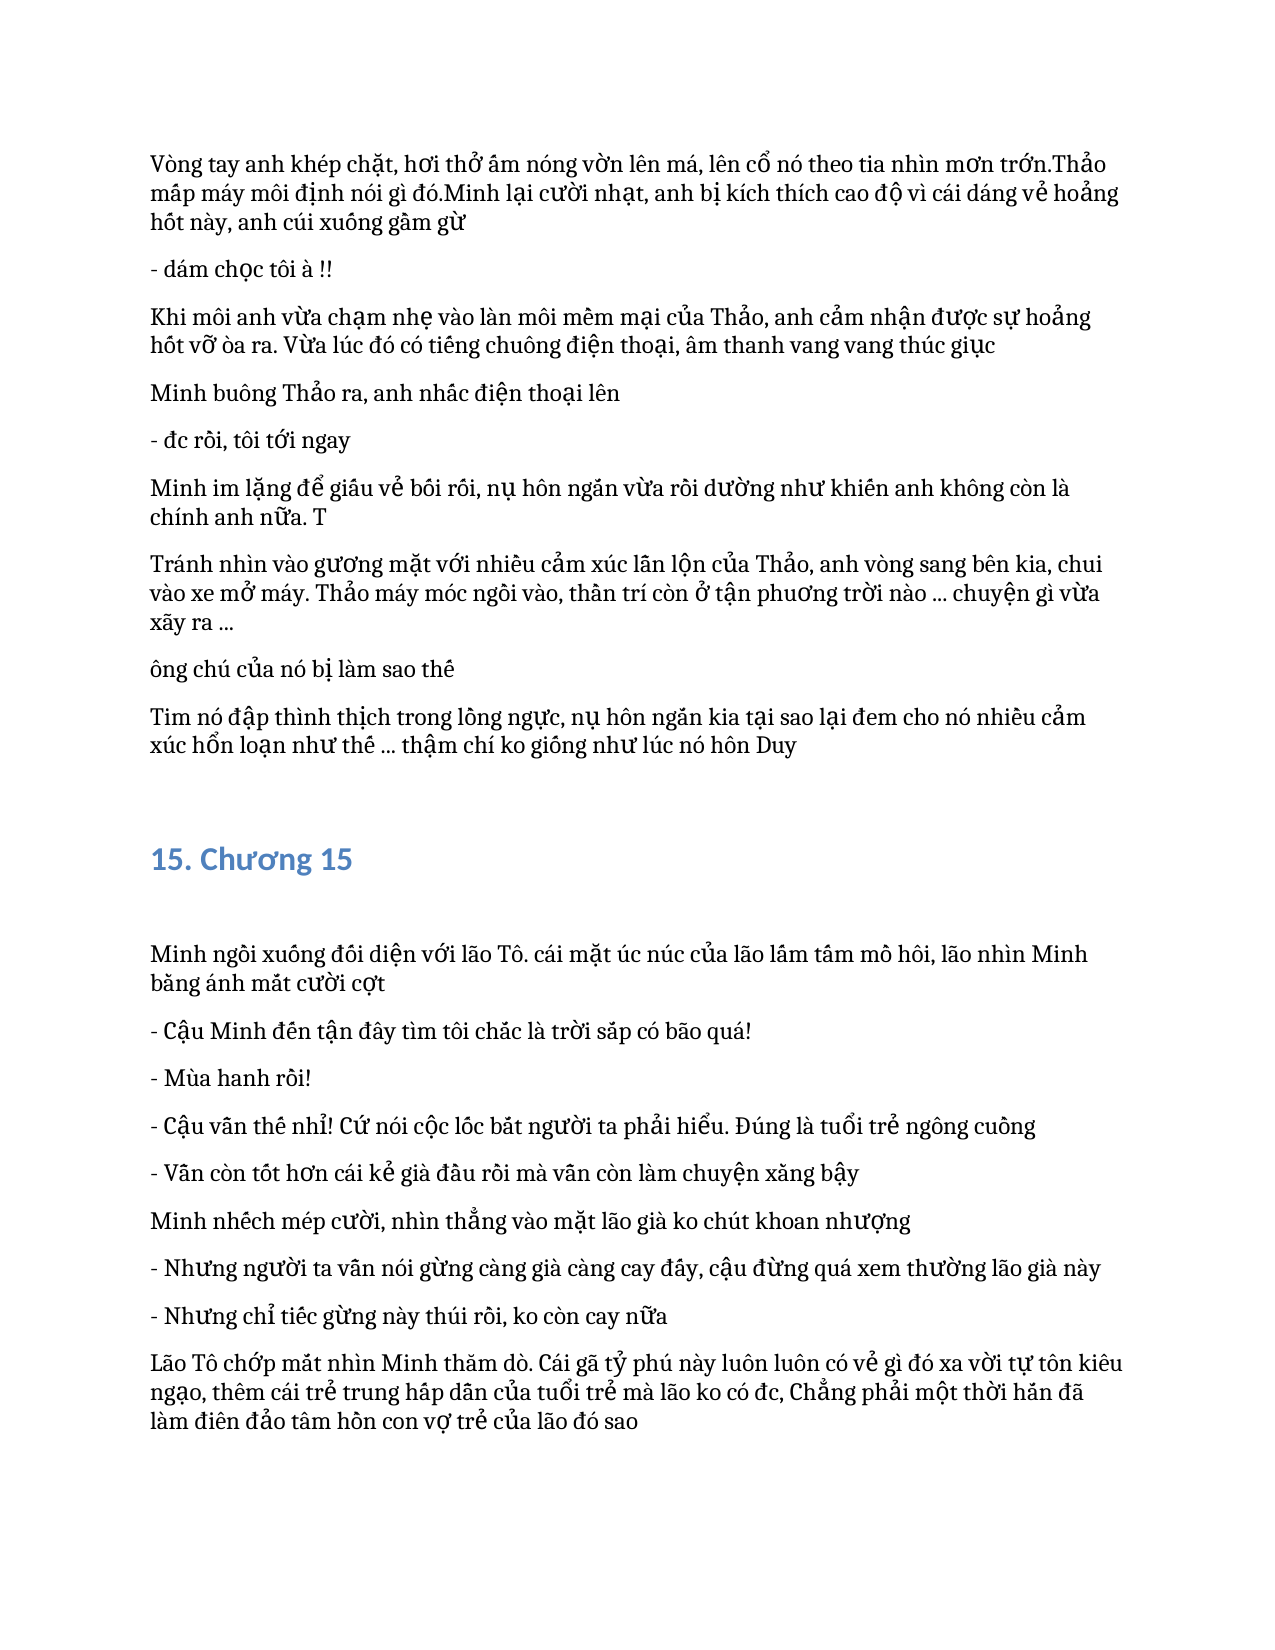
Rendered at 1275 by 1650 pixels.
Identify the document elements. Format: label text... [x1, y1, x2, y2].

text - Nhưng chỉ tiếc gừng này thúi rồi, ko còn cay nữa [150, 1302, 1125, 1330]
text - Cậu Minh đến tận đây tìm tôi chắc là trời sắp có bão quá! [150, 1017, 1125, 1045]
text - Mùa hanh rồi! [150, 1064, 1125, 1093]
text - Cậu vẫn thế nhỉ! Cứ nói cộc lốc bắt người ta phải hiểu. Đúng là tuổi trẻ ngông cuồng [150, 1112, 1125, 1140]
text - đc rồi, tôi tới ngay [150, 426, 1125, 455]
text Minh im lặng để giấu vẻ bối rối, nụ hôn ngắn vừa rồi dường như khiến anh không còn là chính anh nữa. T [150, 474, 1125, 531]
text Tránh nhìn vào gương mặt với nhiều cảm xúc lẫn lộn của Thảo, anh vòng sang bên kia, chui vào xe mở máy. Thảo máy móc ngồi vào, thần trí còn ở tận phuơng trời nào ... chuyện gì vừa xãy ra ... [150, 550, 1125, 636]
text Lão Tô chớp mắt nhìn Minh thăm dò. Cái gã tỷ phú này luôn luôn có vẻ gì đó xa vời tự tôn kiêu ngạo, thêm cái trẻ trung hấp dẫn của tuổi trẻ mà lão ko có đc, Chẳng phải một thời hắn đã làm điên đảo tâm hồn con vợ trẻ của lão đó sao [150, 1349, 1125, 1435]
text - Nhưng người ta vẫn nói gừng càng già càng cay đấy, cậu đừng quá xem thường lão già này [150, 1254, 1125, 1283]
text - Vẫn còn tốt hơn cái kẻ già đầu rồi mà vẫn còn làm chuyện xằng bậy [150, 1159, 1125, 1188]
text Khi môi anh vừa chạm nhẹ vào làn môi mềm mại của Thảo, anh cảm nhận được sự hoảng hốt vỡ òa ra. Vừa lúc đó có tiếng chuông điện thoại, âm thanh vang vang thúc giục [150, 302, 1125, 360]
text Vòng tay anh khép chặt, hơi thở ấm nóng vờn lên má, lên cổ nó theo tia nhìn mơn trớn.Thảo mấp máy môi định nói gì đó.Minh lại cười nhạt, anh bị kích thích cao độ vì cái dáng vẻ hoảng hốt này, anh cúi xuống gầm gừ [150, 150, 1125, 236]
text ông chú của nó bị làm sao thế [150, 655, 1125, 684]
text - dám chọc tôi à !! [150, 255, 1125, 284]
text Minh buông Thảo ra, anh nhấc điện thoại lên [150, 379, 1125, 407]
subtitle 15. Chương 15 [150, 838, 1125, 879]
text Minh ngồi xuống đối diện với lão Tô. cái mặt úc núc của lão lấm tấm mồ hôi, lão nhìn Minh bằng ánh mắt cười cợt [150, 883, 1125, 998]
text Minh nhếch mép cười, nhìn thẳng vào mặt lão già ko chút khoan nhượng [150, 1207, 1125, 1235]
text Tim nó đập thình thịch trong lồng ngực, nụ hôn ngắn kia tại sao lại đem cho nó nhiều cảm xúc hổn loạn như thế ... thậm chí ko giống như lúc nó hôn Duy [150, 702, 1125, 817]
